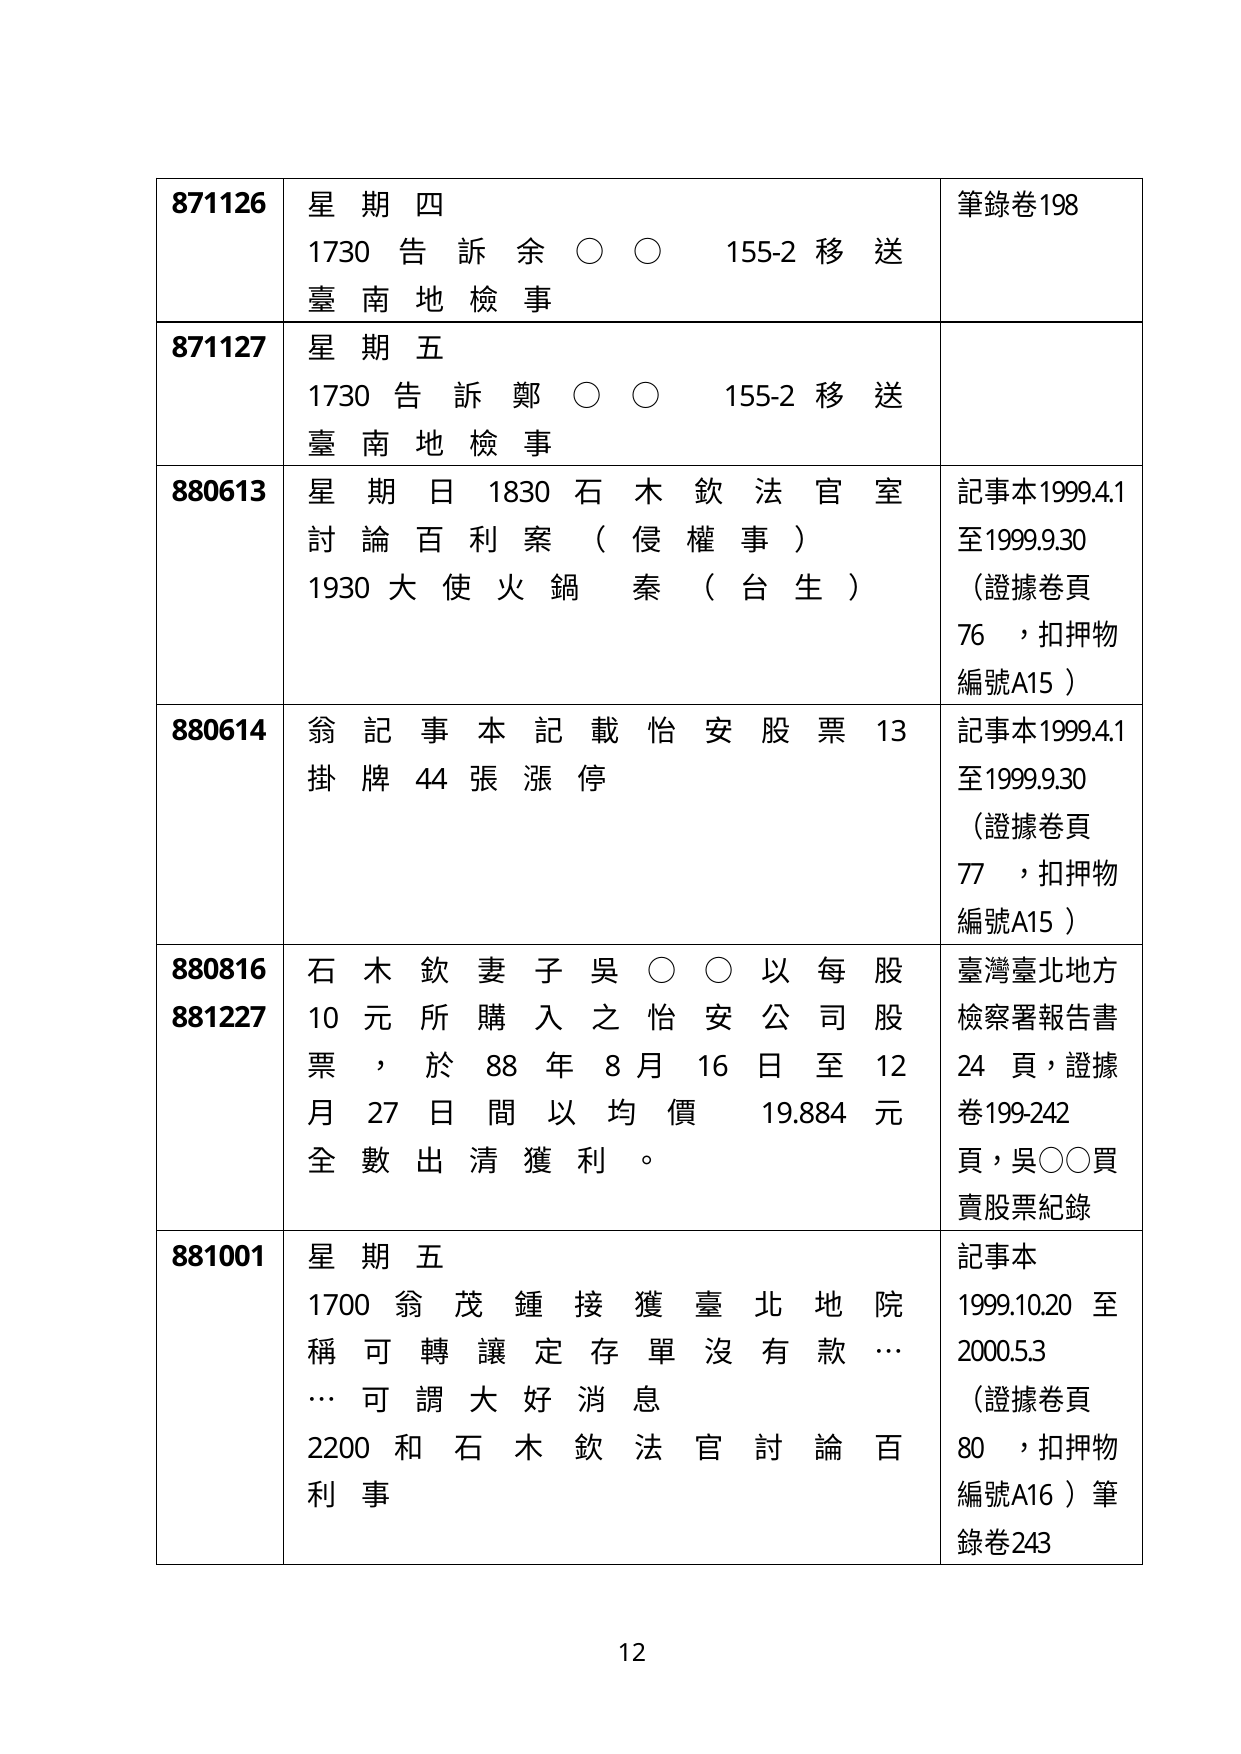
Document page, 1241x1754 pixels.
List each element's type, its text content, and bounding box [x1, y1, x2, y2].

table_cell 星期五 1730告訴鄭○○ 155-2 移送臺南地檢事 [284, 323, 940, 465]
table_cell 記事本1999.4.1至1999.9.30 （證據卷頁77，扣押物編號A15） [941, 705, 1142, 943]
table_cell 880816 881227 [157, 945, 283, 1230]
table_cell 筆錄卷198 [941, 179, 1142, 321]
table_cell 880614 [157, 705, 283, 943]
table_cell [941, 323, 1142, 465]
table_cell 星期五 1700翁茂鍾接獲臺北地院稱可轉讓定存單沒有款……可謂大好消息 2200和石木欽法官討論百利事 [284, 1231, 940, 1564]
table_cell 翁記事本記載怡安股票13掛牌44張漲停 [284, 705, 940, 943]
table_cell 881001 [157, 1231, 283, 1564]
table_cell 星期日1830石木欽法官室 討論百利案（侵權事） 1930大使火鍋 秦（台生） [284, 466, 940, 704]
table_cell 871126 [157, 179, 283, 321]
table_cell 石木欽妻子吳○○以每股10元所購入之怡安公司股票，於88年8月16日至12月27日間以均價 19.884元全數出清獲利。 [284, 945, 940, 1230]
table_cell 記事本1999.10.20至2000.5.3 （證據卷頁80，扣押物編號A16）筆錄卷243 [941, 1231, 1142, 1564]
table_cell 記事本1999.4.1至1999.9.30 （證據卷頁76，扣押物編號A15） [941, 466, 1142, 704]
table_cell 880613 [157, 466, 283, 704]
table_cell 871127 [157, 323, 283, 465]
table_cell 臺灣臺北地方檢察署報告書24頁，證據卷199-242頁，吳○○買賣股票紀錄 [941, 945, 1142, 1230]
table_cell 星期四 1730 告訴余○○ 155-2 移送臺南地檢事 [284, 179, 940, 321]
